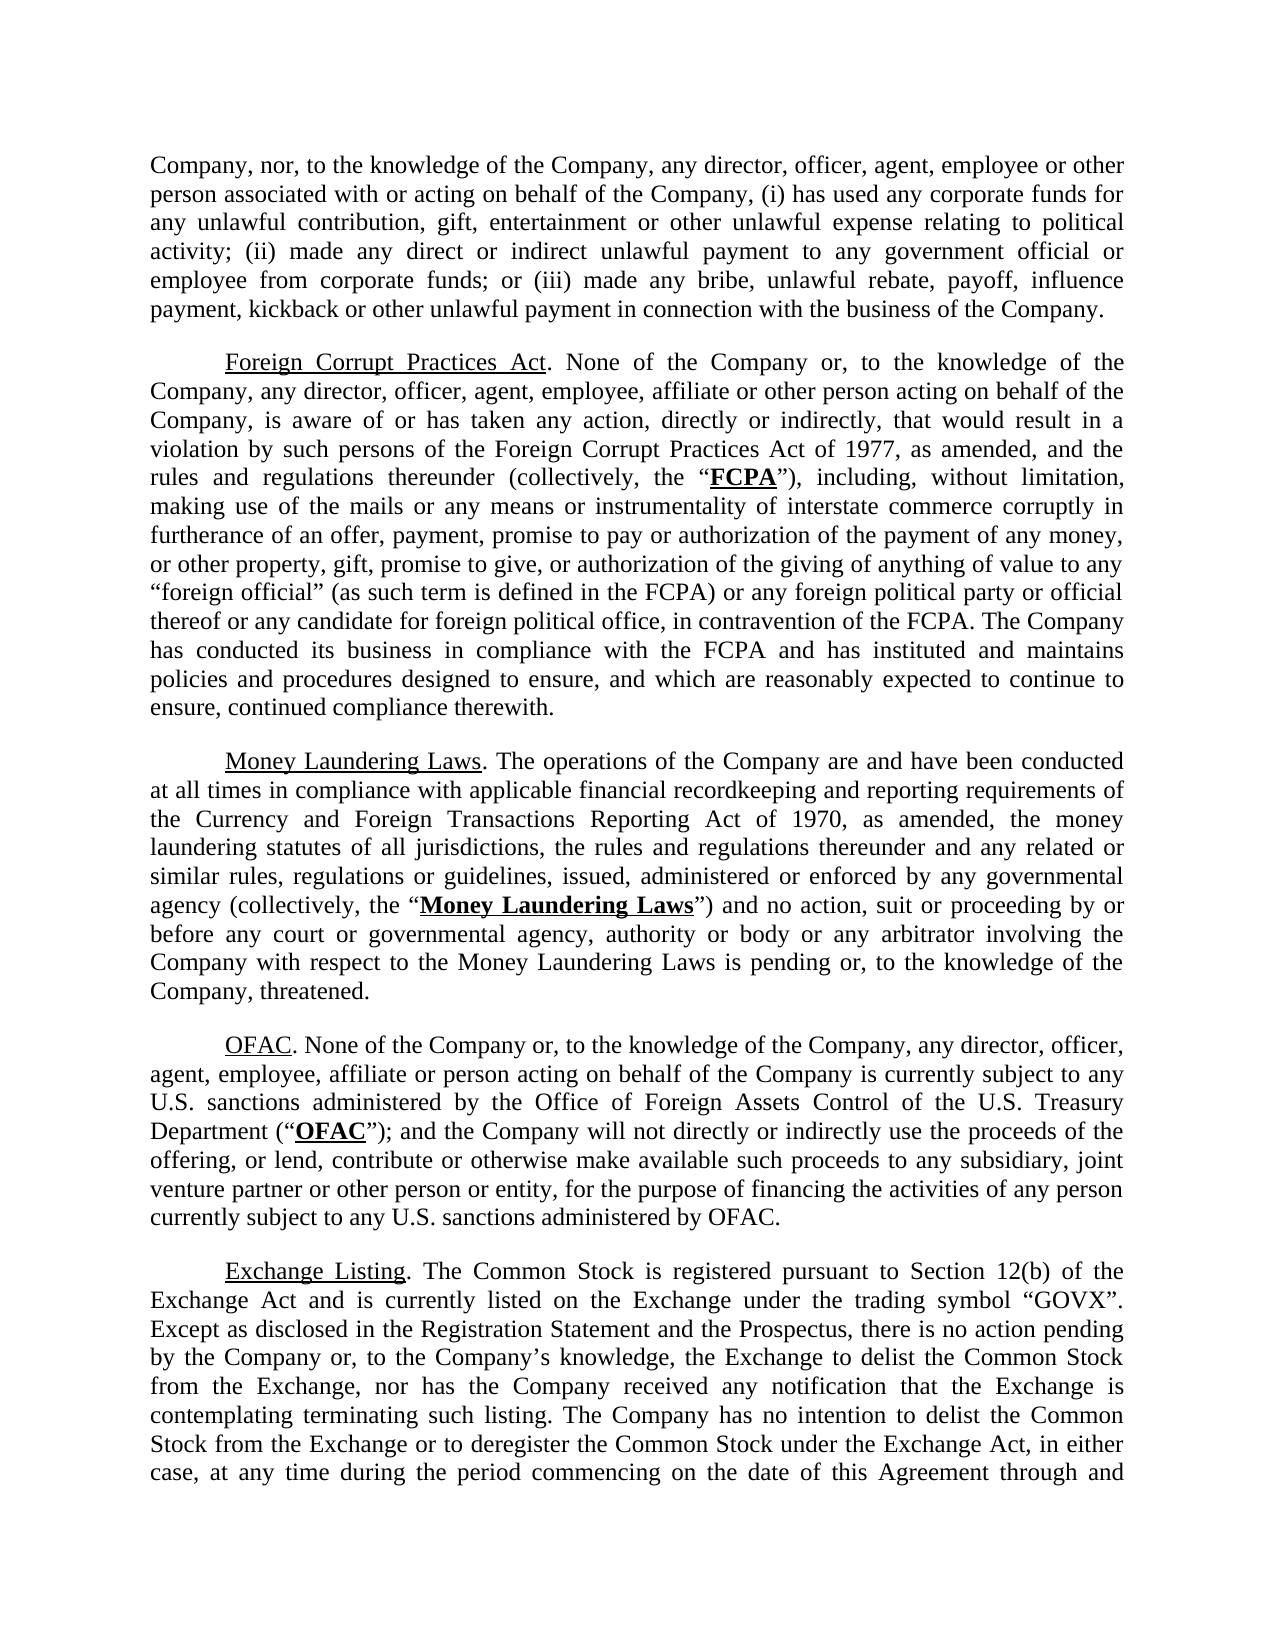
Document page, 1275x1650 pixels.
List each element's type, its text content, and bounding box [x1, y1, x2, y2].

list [150, 1256, 1125, 1486]
list OFAC. None of the Company or, to the knowledge of the Company, any director, officer, agent, employee, affiliate or person acting on behalf of the Company is currently subject to any U.S. sanctions administered by the Office of Foreign Assets Control of the U.S. Treasury Department (“OFAC”); and the Company will not directly or indirectly use the proceeds of the offering, or lend, contribute or otherwise make available such proceeds to any subsidiary, joint venture partner or other person or entity, for the purpose of financing the activities of any person currently subject to any U.S. sanctions administered by OFAC. [150, 1030, 1125, 1231]
list Money Laundering Laws. The operations of the Company are and have been conducted at all times in compliance with applicable financial recordkeeping and reporting requirements of the Currency and Foreign Transactions Reporting Act of 1970, as amended, the money laundering statutes of all jurisdictions, the rules and regulations thereunder and any related or similar rules, regulations or guidelines, issued, administered or enforced by any governmental agency (collectively, the “Money Laundering Laws”) and no action, suit or proceeding by or before any court or governmental agency, authority or body or any arbitrator involving the Company with respect to the Money Laundering Laws is pending or, to the knowledge of the Company, threatened. [150, 746, 1125, 1005]
list Foreign Corrupt Practices Act. None of the Company or, to the knowledge of the Company, any director, officer, agent, employee, affiliate or other person acting on behalf of the Company, is aware of or has taken any action, directly or indirectly, that would result in a violation by such persons of the Foreign Corrupt Practices Act of 1977, as amended, and the rules and regulations thereunder (collectively, the “FCPA”), including, without limitation, making use of the mails or any means or instrumentality of interstate commerce corruptly in furtherance of an offer, payment, promise to pay or authorization of the payment of any money, or other property, gift, promise to give, or authorization of the giving of anything of value to any “foreign official” (as such term is defined in the FCPA) or any foreign political party or official thereof or any candidate for foreign political office, in contravention of the FCPA. The Company has conducted its business in compliance with the FCPA and has instituted and maintains policies and procedures designed to ensure, and which are reasonably expected to continue to ensure, continued compliance therewith. [150, 347, 1125, 721]
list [150, 150, 1125, 322]
